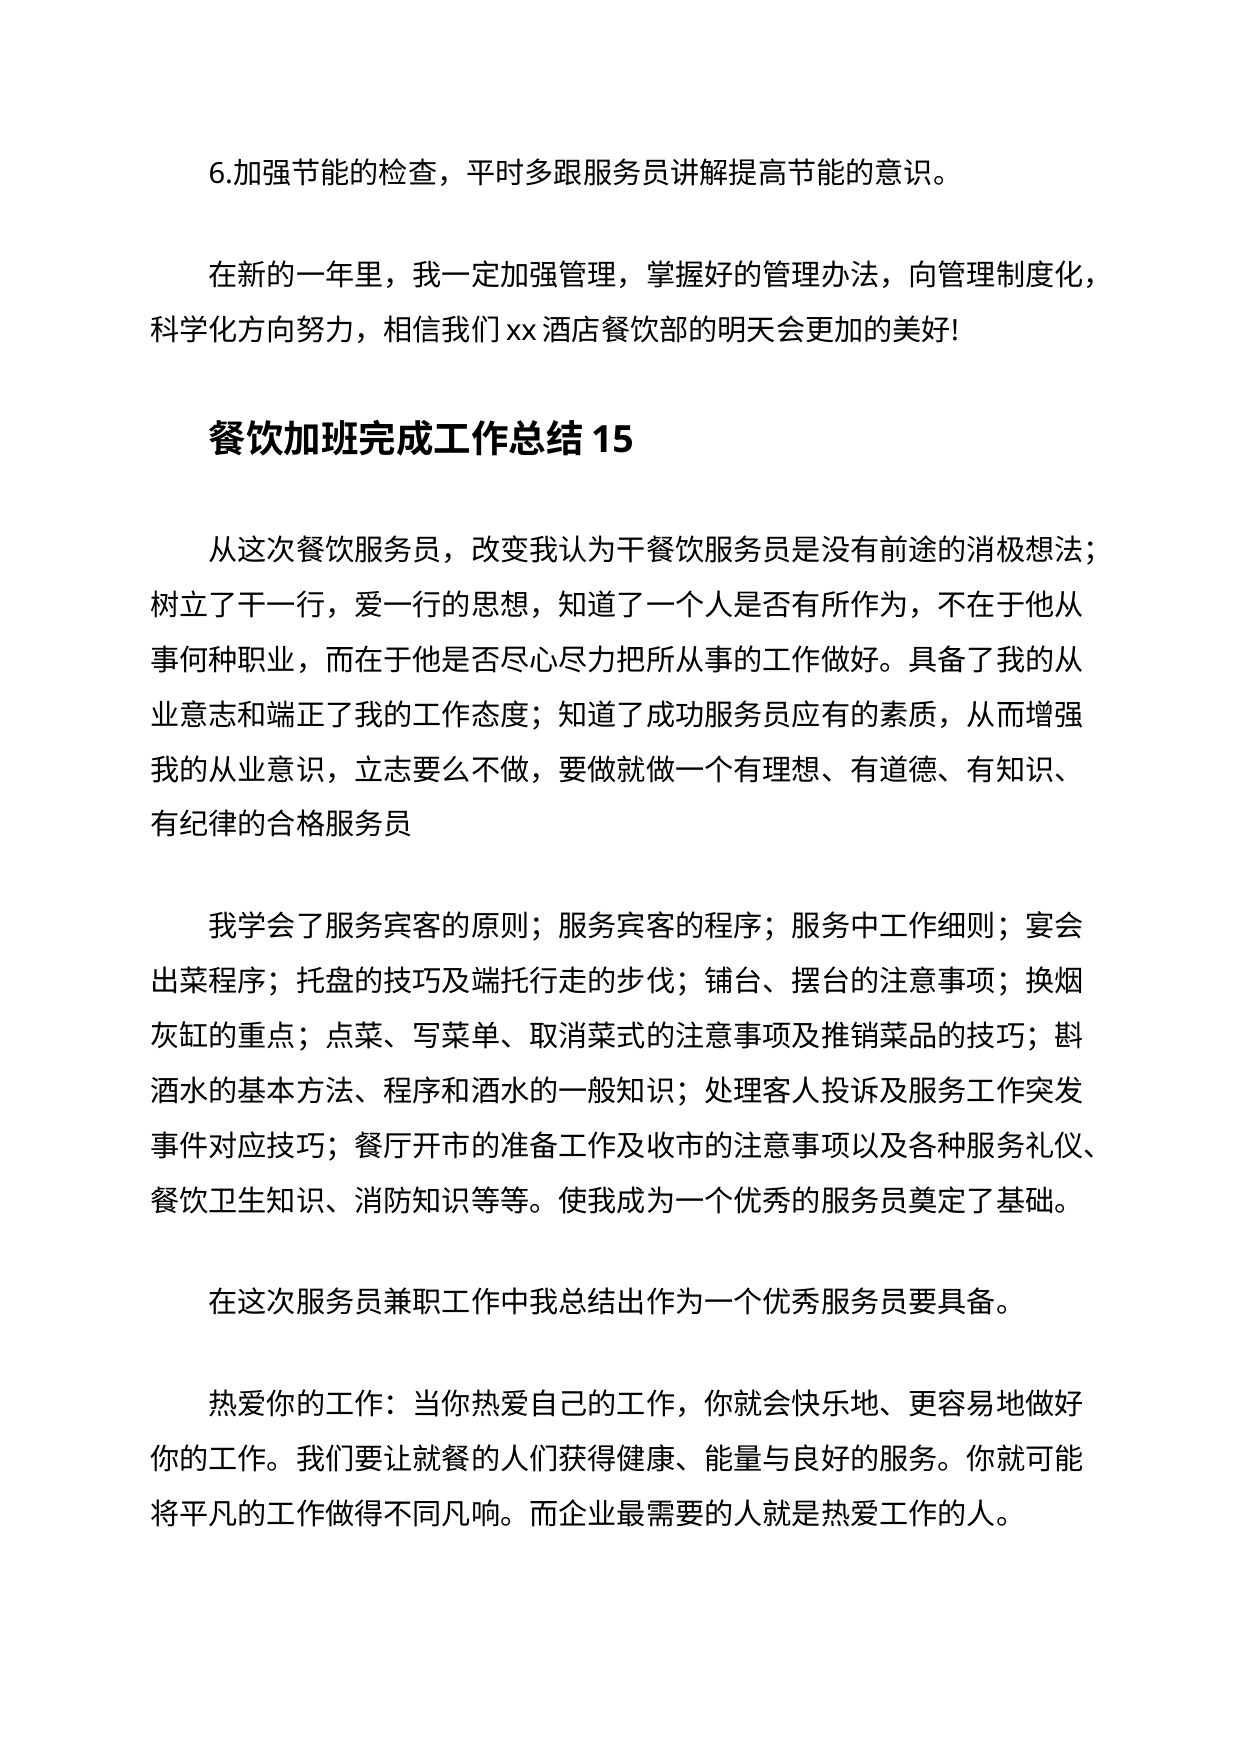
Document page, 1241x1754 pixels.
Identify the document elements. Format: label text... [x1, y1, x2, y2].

text 餐饮加班完成工作总结15 [150, 409, 1090, 463]
text 热爱你的工作：当你热爱自己的工作，你就会快乐地、更容易地做好你的工作。我们要让就餐的人们获得健康、能量与良好的服务。你就可能将平凡的工作做得不同凡响。而企业最需要的人就是热爱工作的人。 [150, 1381, 1090, 1533]
text 我学会了服务宾客的原则；服务宾客的程序；服务中工作细则；宴会出菜程序；托盘的技巧及端托行走的步伐；铺台、摆台的注意事项；换烟灰缸的重点；点菜、写菜单、取消菜式的注意事项及推销菜品的技巧；斟酒水的基本方法、程序和酒水的一般知识；处理客人投诉及服务工作突发事件对应技巧；餐厅开市的准备工作及收市的注意事项以及各种服务礼仪、餐饮卫生知识、消防知识等等。使我成为一个优秀的服务员奠定了基础。 [150, 903, 1090, 1219]
text 在这次服务员兼职工作中我总结出作为一个优秀服务员要具备。 [150, 1279, 1090, 1321]
text 从这次餐饮服务员，改变我认为干餐饮服务员是没有前途的消极想法；树立了干一行，爱一行的思想，知道了一个人是否有所作为，不在于他从事何种职业，而在于他是否尽心尽力把所从事的工作做好。具备了我的从业意志和端正了我的工作态度；知道了成功服务员应有的素质，从而增强我的从业意识，立志要么不做，要做就做一个有理想、有道德、有知识、有纪律的合格服务员 [150, 526, 1090, 843]
text 6.加强节能的检查，平时多跟服务员讲解提高节能的意识。 [150, 150, 1090, 192]
text 在新的一年里，我一定加强管理，掌握好的管理办法，向管理制度化，科学化方向努力，相信我们xx酒店餐饮部的明天会更加的美好! [150, 252, 1090, 349]
